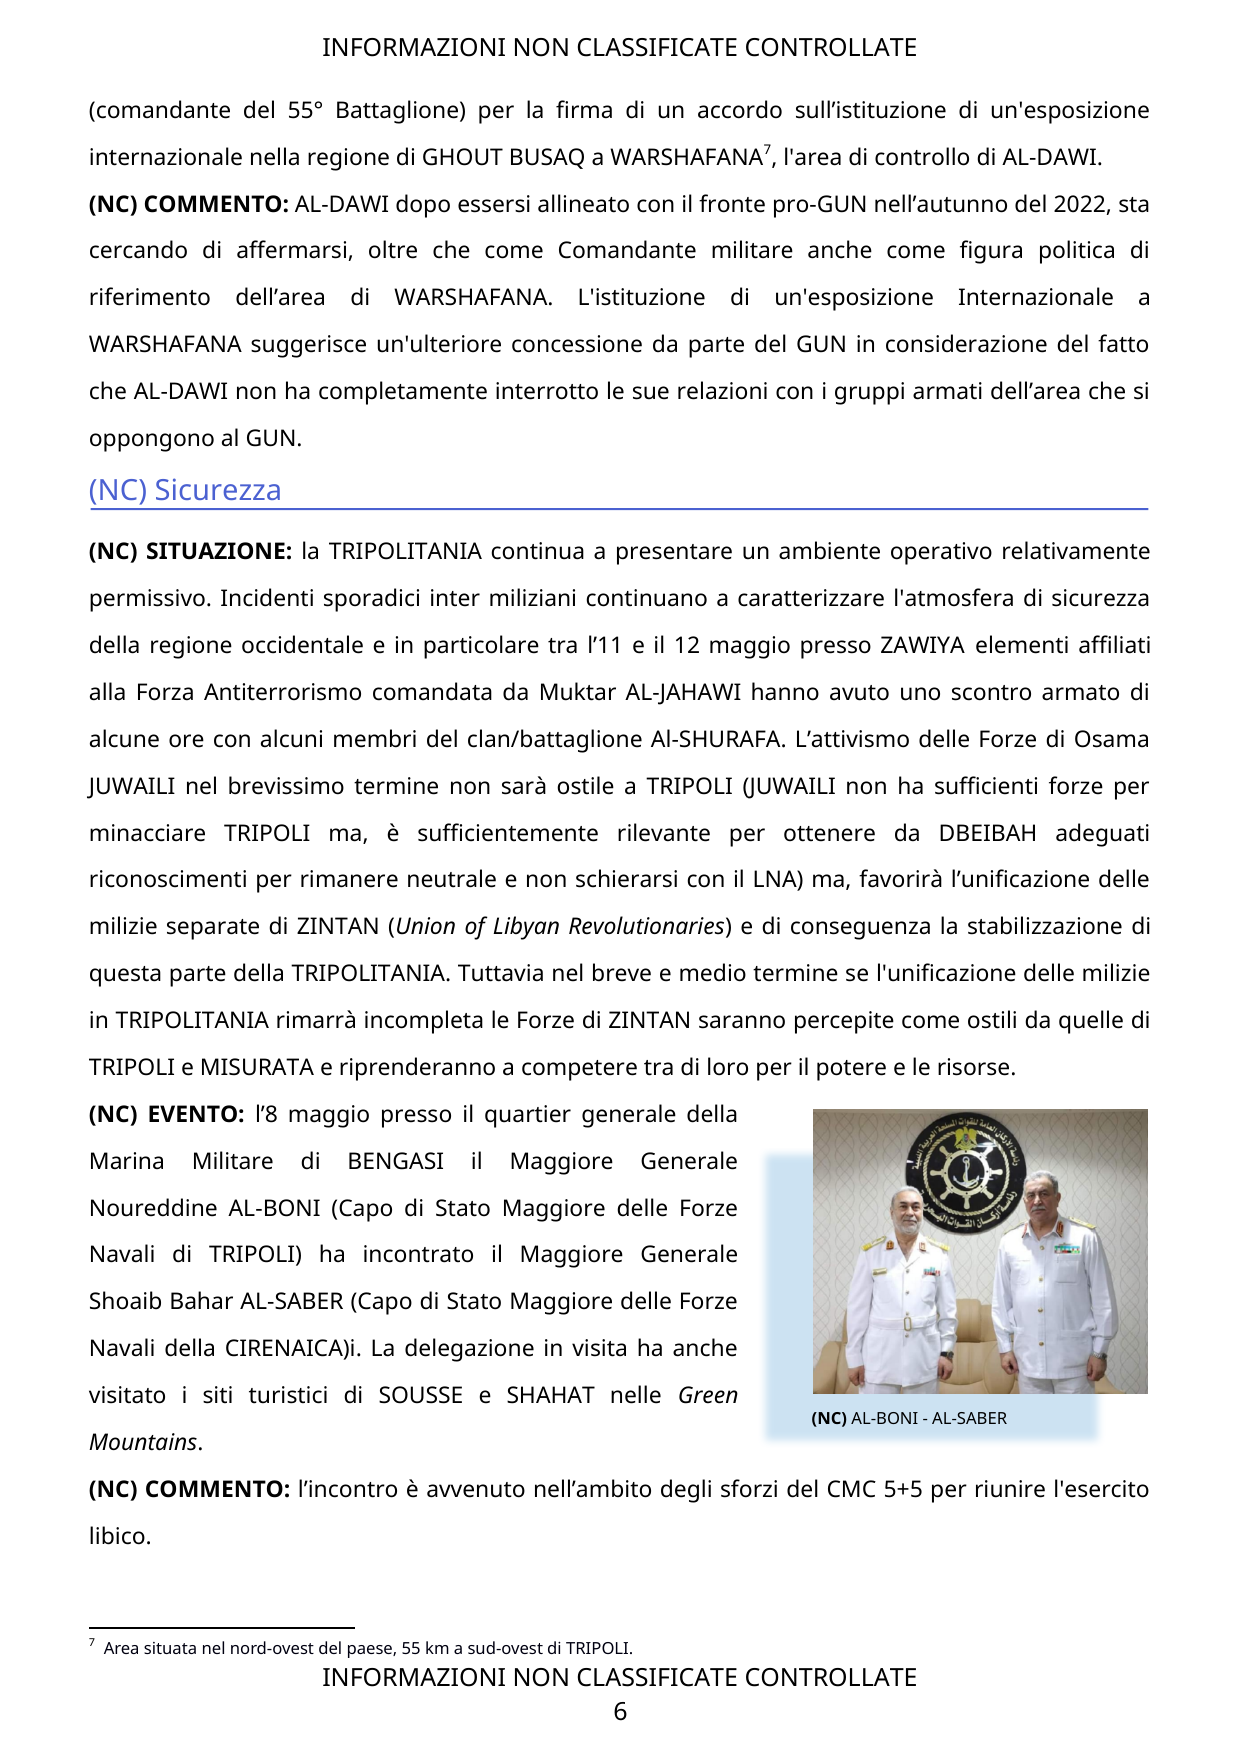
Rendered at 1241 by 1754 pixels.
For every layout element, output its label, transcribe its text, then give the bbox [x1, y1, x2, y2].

text (NC) SITUAZIONE: la TRIPOLITANIA continua a presentare un ambiente operativo relativamente permissivo. Incidenti sporadici inter miliziani continuano a caratterizzare l'atmosfera di sicurezza della regione occidentale e in particolare tra l’11 e il 12 maggio presso ZAWIYA elementi affiliati alla Forza Antiterrorismo comandata da Muktar AL-JAHAWI hanno avuto uno scontro armato di alcune ore con alcuni membri del clan/battaglione Al-SHURAFA. L’attivismo delle Forze di Osama JUWAILI nel brevissimo termine non sarà ostile a TRIPOLI (JUWAILI non ha sufficienti forze per minacciare TRIPOLI ma, è sufficientemente rilevante per ottenere da DBEIBAH adeguati riconoscimenti per rimanere neutrale e non schierarsi con il LNA) ma, favorirà l’unificazione delle milizie separate di ZINTAN (Union of Libyan Revolutionaries) e di conseguenza la stabilizzazione di questa parte della TRIPOLITANIA. Tuttavia nel breve e medio termine se l'unificazione delle milizie in TRIPOLITANIA rimarrà incompleta le Forze di ZINTAN saranno percepite come ostili da quelle di TRIPOLI e MISURATA e riprenderanno a competere tra di loro per il potere e le risorse. [89, 535, 1152, 1082]
picture [813, 1109, 1148, 1394]
text (NC) COMMENTO: AL-DAWI dopo essersi allineato con il fronte pro-GUN nell’autunno del 2022, sta cercando di affermarsi, oltre che come Comandante militare anche come figura politica di riferimento dell’area di WARSHAFANA. L'istituzione di un'esposizione Internazionale a WARSHAFANA suggerisce un'ulteriore concessione da parte del GUN in considerazione del fatto che AL-DAWI non ha completamente interrotto le sue relazioni con i gruppi armati dell’area che si oppongono al GUN. [89, 187, 1152, 453]
text (NC) Sicurezza [89, 469, 1152, 508]
text (NC) COMMENTO: l’incontro è avvenuto nell’ambito degli sforzi del CMC 5+5 per riunire l'esercito libico. [89, 1473, 1152, 1551]
